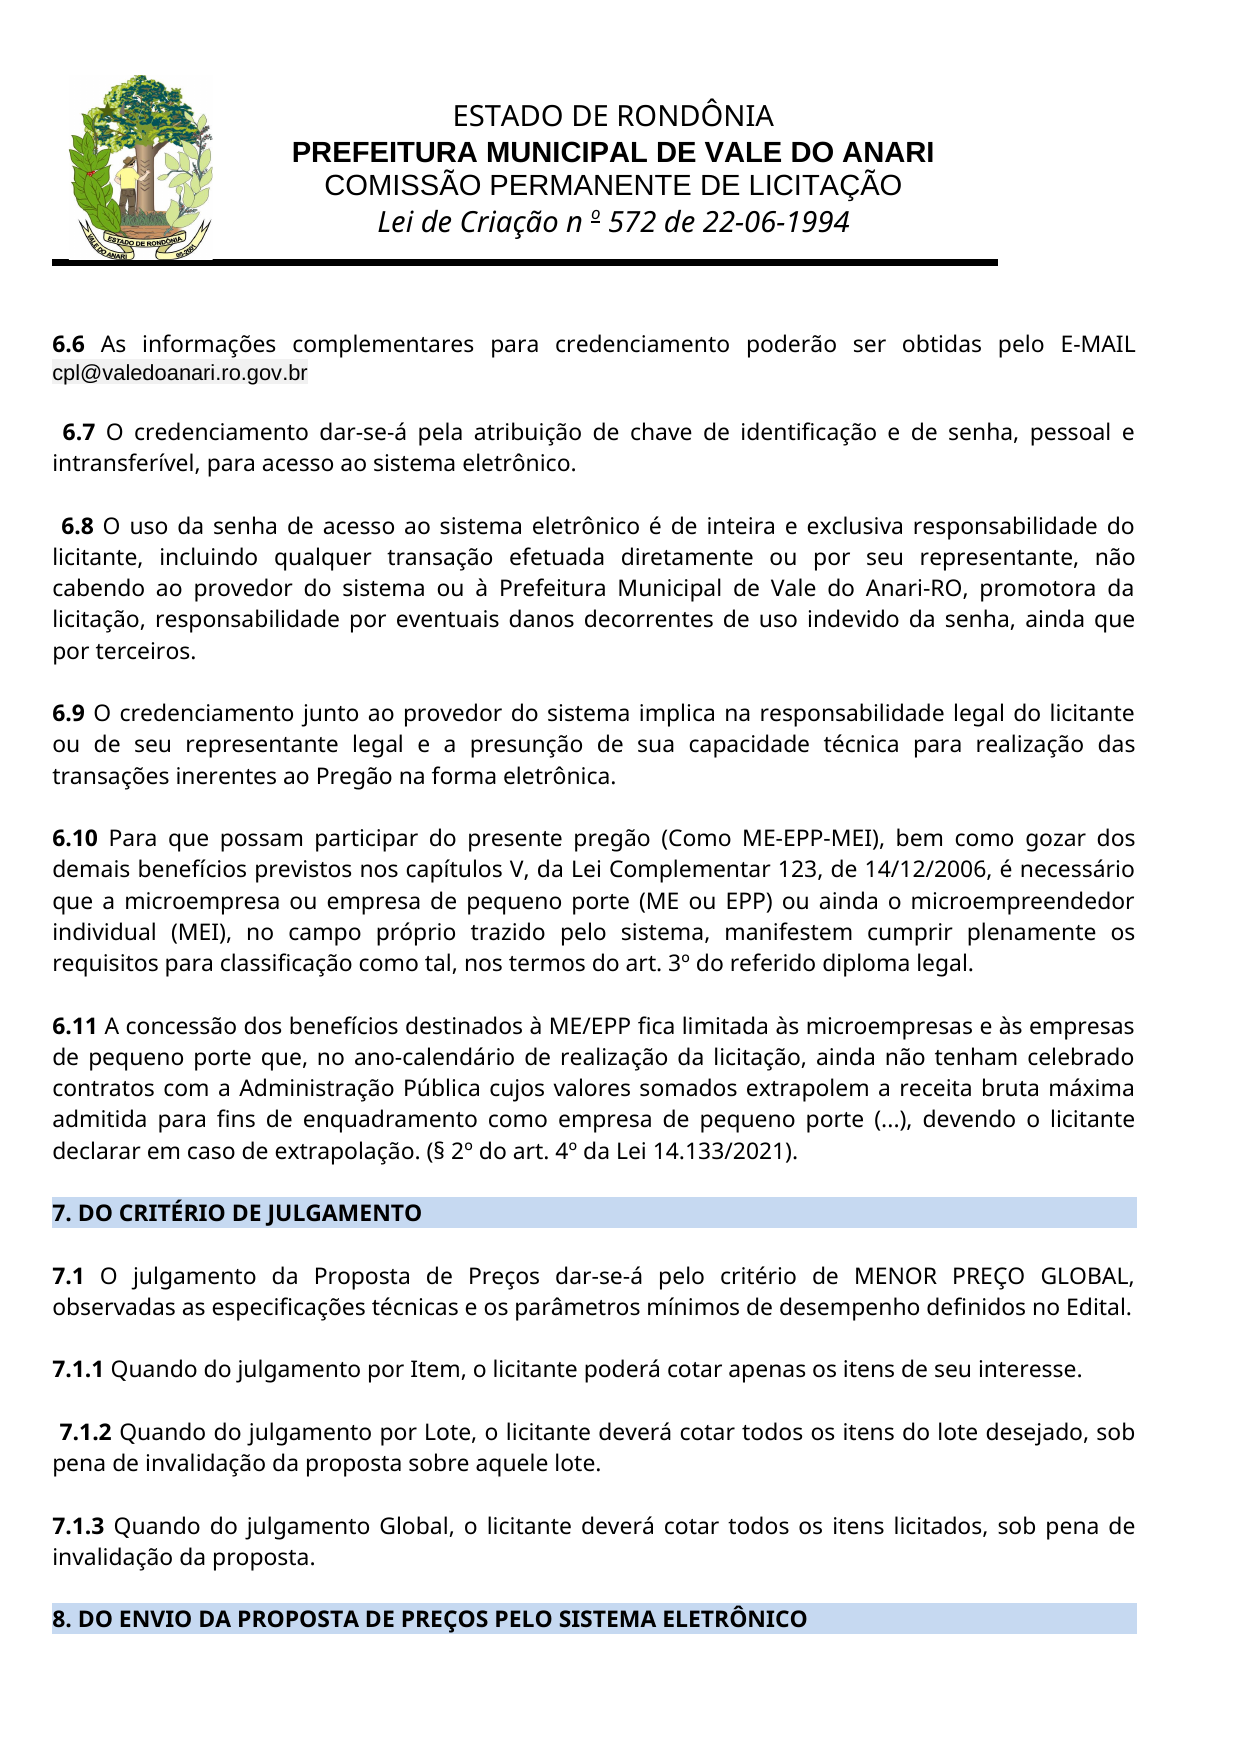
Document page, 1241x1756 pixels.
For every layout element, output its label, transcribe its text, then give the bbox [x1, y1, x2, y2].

text 6.11 A concessão dos benefícios destinados à ME/EPP fica limitada às microempresas e às empresas de pequeno porte que, no ano-calendário de realização da licitação, ainda não tenham celebrado contratos com a Administração Pública cujos valores somados extrapolem a receita bruta máxima admitida para fins de enquadramento como empresa de pequeno porte (...), devendo o licitante declarar em caso de extrapolação. (§ 2º do art. 4º da Lei 14.133/2021). [52, 1009, 1137, 1166]
text 6.7 O credenciamento dar-se-á pela atribuição de chave de identificação e de senha, pessoal e intransferível, para acesso ao sistema eletrônico. [52, 416, 1137, 478]
text 7.1.1 Quando do julgamento por Item, o licitante poderá cotar apenas os itens de seu interesse. [52, 1353, 1137, 1384]
text 7.1 O julgamento da Proposta de Preços dar-se-á pelo critério de MENOR PREÇO GLOBAL, observadas as especificações técnicas e os parâmetros mínimos de desempenho definidos no Edital. [52, 1259, 1137, 1322]
text 7. DO CRITÉRIO DE JULGAMENTO [52, 1197, 1137, 1228]
text 6.9 O credenciamento junto ao provedor do sistema implica na responsabilidade legal do licitante ou de seu representante legal e a presunção de sua capacidade técnica para realização das transações inerentes ao Pregão na forma eletrônica. [52, 697, 1137, 791]
text 8. DO ENVIO DA PROPOSTA DE PREÇOS PELO SISTEMA ELETRÔNICO [52, 1603, 1137, 1634]
text 6.10 Para que possam participar do presente pregão (Como ME-EPP-MEI), bem como gozar dos demais benefícios previstos nos capítulos V, da Lei Complementar 123, de 14/12/2006, é necessário que a microempresa ou empresa de pequeno porte (ME ou EPP) ou ainda o microempreendedor individual (MEI), no campo próprio trazido pelo sistema, manifestem cumprir plenamente os requisitos para classificação como tal, nos termos do art. 3º do referido diploma legal. [52, 822, 1137, 978]
text 6.6 As informações complementares para credenciamento poderão ser obtidas pelo E-MAIL cpl@valedoanari.ro.gov.br [52, 328, 1137, 384]
text 7.1.2 Quando do julgamento por Lote, o licitante deverá cotar todos os itens do lote desejado, sob pena de invalidação da proposta sobre aquele lote. [52, 1416, 1137, 1478]
text 7.1.3 Quando do julgamento Global, o licitante deverá cotar todos os itens licitados, sob pena de invalidação da proposta. [52, 1509, 1137, 1572]
text 6.8 O uso da senha de acesso ao sistema eletrônico é de inteira e exclusiva responsabilidade do licitante, incluindo qualquer transação efetuada diretamente ou por seu representante, não cabendo ao provedor do sistema ou à Prefeitura Municipal de Vale do Anari-RO, promotora da licitação, responsabilidade por eventuais danos decorrentes de uso indevido da senha, ainda que por terceiros. [52, 509, 1137, 666]
picture [68, 75, 213, 260]
